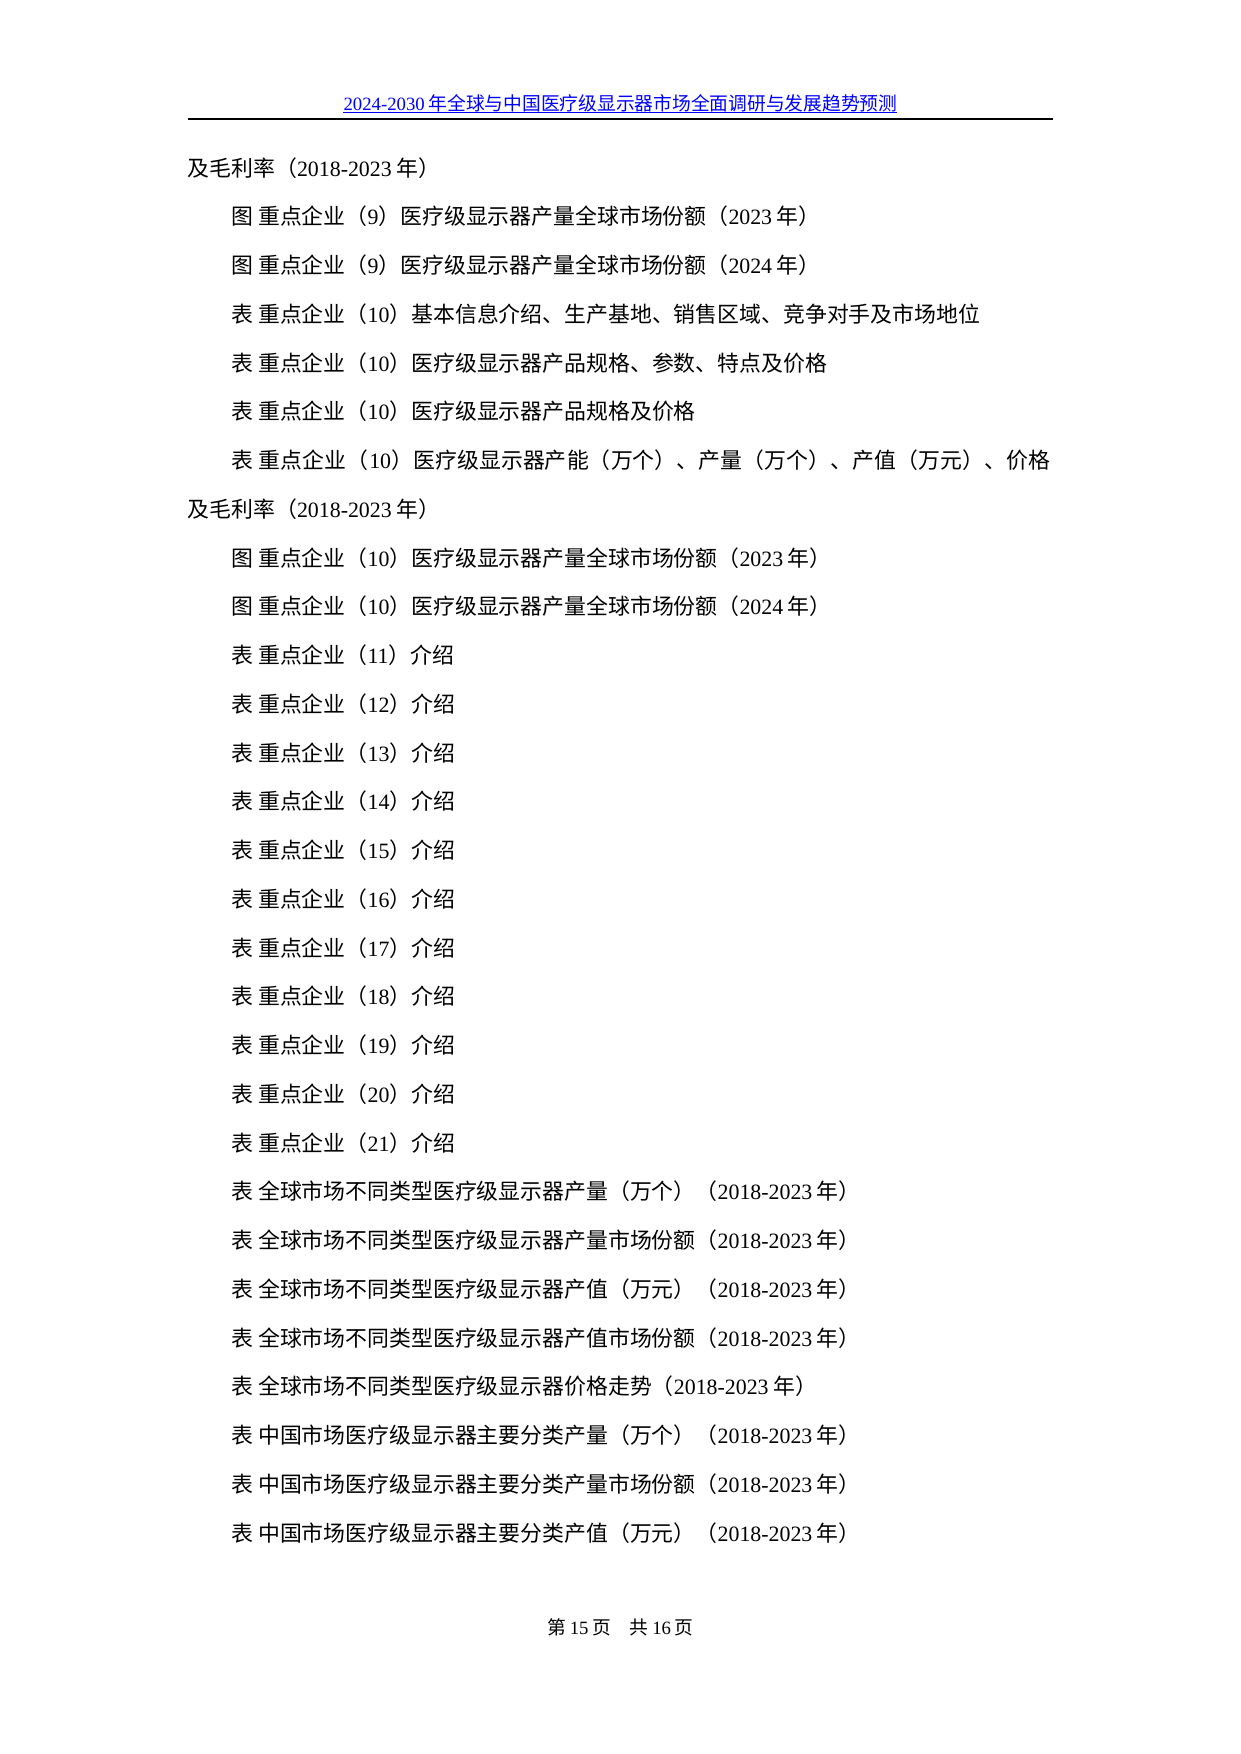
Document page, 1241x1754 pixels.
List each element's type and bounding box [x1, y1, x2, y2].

text [187, 150, 1053, 1548]
